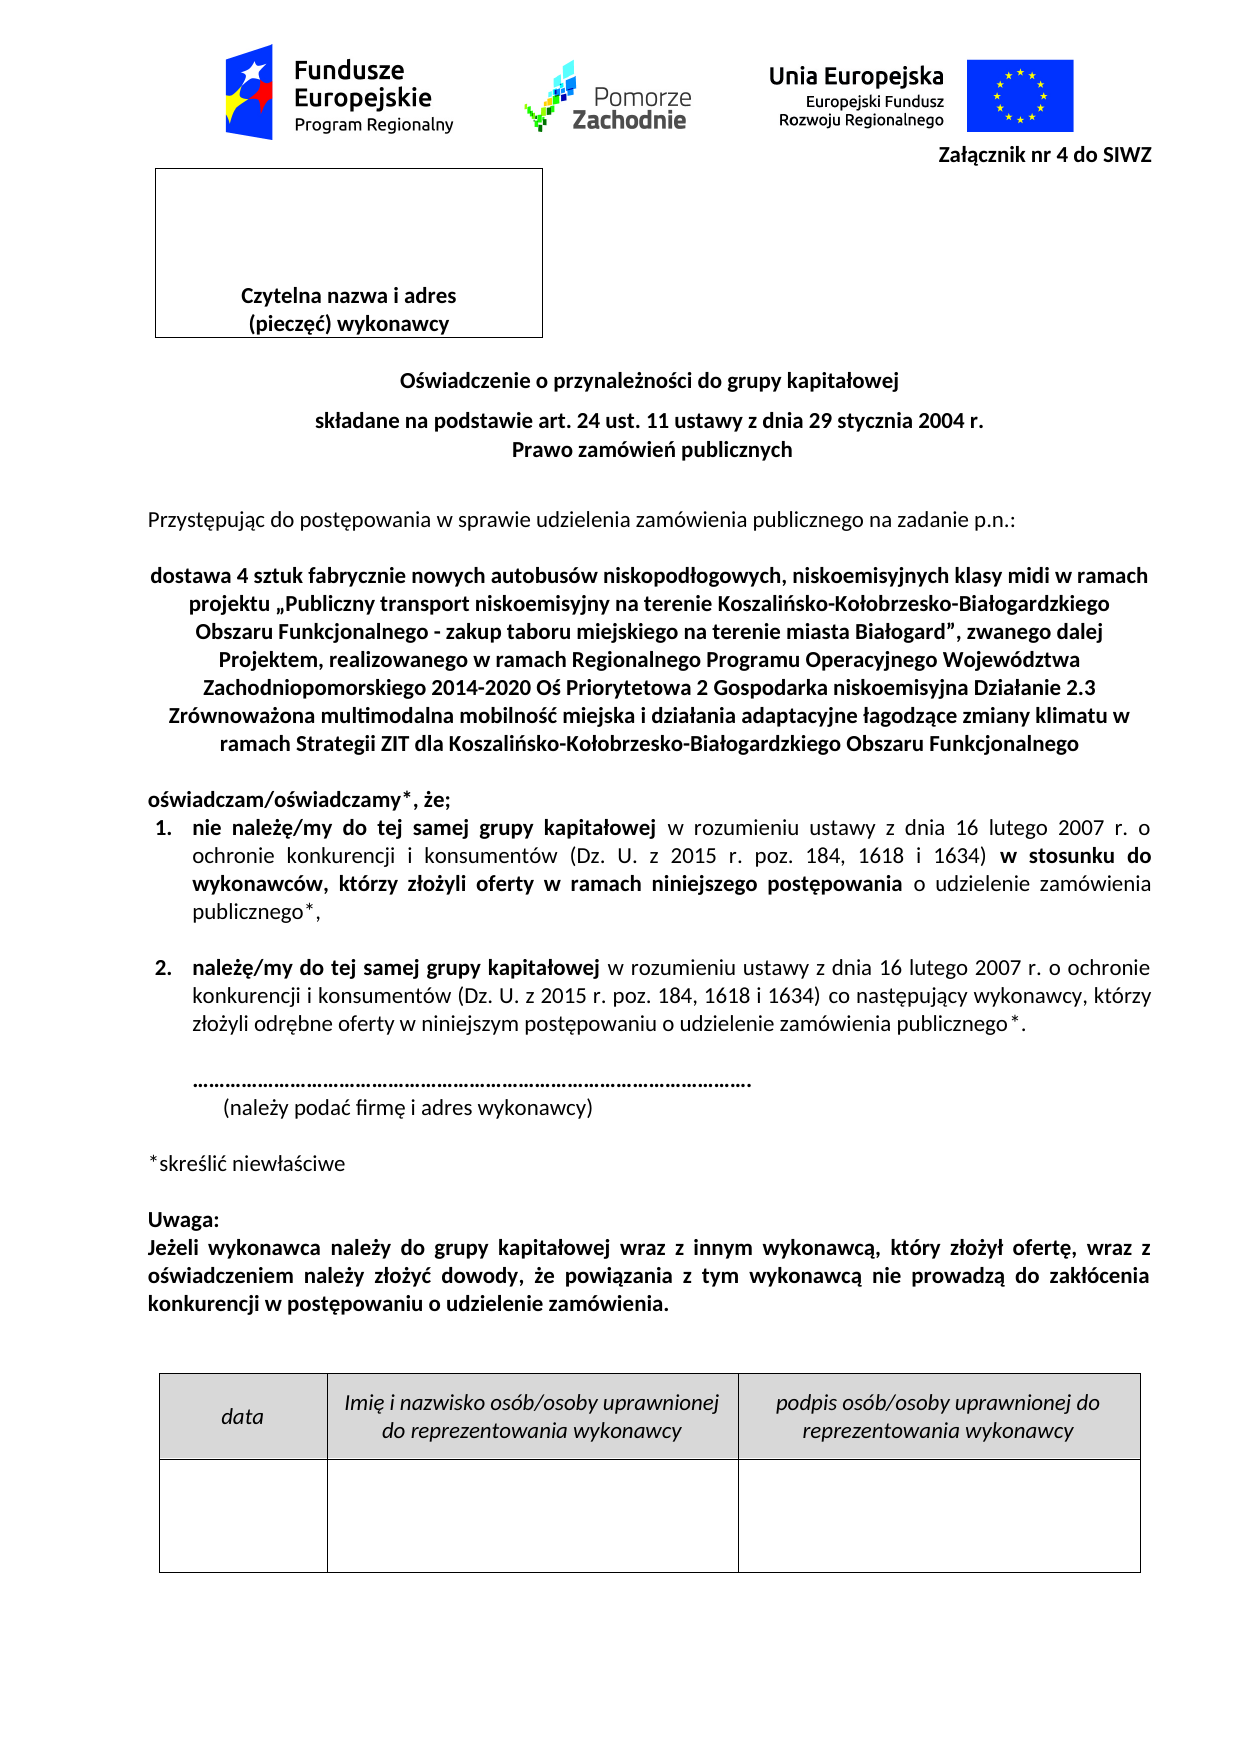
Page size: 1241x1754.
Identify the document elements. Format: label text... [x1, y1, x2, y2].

text …………………………………………………………………………………………. [192, 1065, 1152, 1093]
text (należy podać firmę i adres wykonawcy) [223, 1093, 1152, 1121]
table_header Czytelna nazwa i adres (pieczęć) wykonawcy [156, 169, 542, 337]
text dostawa 4 sztuk fabrycznie nowych autobusów niskopodłogowych, niskoemisyjnych klasy midi w ramach projektu „Publiczny transport niskoemisyjny na terenie Koszalińsko-Kołobrzesko-Białogardzkiego Obszaru Funkcjonalnego - zakup taboru miejskiego na terenie miasta Białogard”, zwanego dalej Projektem, realizowanego w ramach Regionalnego Programu Operacyjnego Województwa Zachodniopomorskiego 2014-2020 Oś Priorytetowa 2 Gospodarka niskoemisyjna Działanie 2.3 Zrównoważona multimodalna mobilność miejska i działania adaptacyjne łagodzące zmiany klimatu w ramach Strategii ZIT dla Koszalińsko-Kołobrzesko-Białogardzkiego Obszaru Funkcjonalnego [148, 561, 1152, 757]
text Załącznik nr 4 do SIWZ [148, 102, 1152, 168]
text składane na podstawie art. 24 ust. 11 ustawy z dnia 29 stycznia 2004 r. [148, 407, 1152, 435]
text *skreślić niewłaściwe [148, 1149, 1152, 1177]
table_header Imię i nazwisko osób/osoby uprawnionej do reprezentowania wykonawcy [328, 1374, 738, 1458]
list należę/my do tej samej grupy kapitałowej w rozumieniu ustawy z dnia 16 lutego 2007 r. o ochronie konkurencji i konsumentów (Dz. U. z 2015 r. poz. 184, 1618 i 1634) co następujący wykonawcy, którzy złożyli odrębne oferty w niniejszym postępowaniu o udzielenie zamówienia publicznego*. [154, 953, 1152, 1037]
table_header data [160, 1374, 327, 1458]
text Jeżeli wykonawca należy do grupy kapitałowej wraz z innym wykonawcą, który złożył ofertę, wraz z oświadczeniem należy złożyć dowody, że powiązania z tym wykonawcą nie prowadzą do zakłócenia konkurencji w postępowaniu o udzielenie zamówienia. [148, 1233, 1152, 1317]
table_cell [328, 1460, 738, 1572]
text Prawo zamówień publicznych [148, 435, 1152, 463]
text Oświadczenie o przynależności do grupy kapitałowej [148, 366, 1152, 394]
text Uwaga: [148, 1205, 1152, 1233]
text oświadczam/oświadczamy*, że; [148, 785, 1152, 813]
picture [225, 44, 1074, 102]
table_header podpis osób/osoby uprawnionej do reprezentowania wykonawcy [739, 1374, 1140, 1458]
list Przystępując do postępowania w sprawie udzielenia zamówienia publicznego na zadanie p.n.: [148, 505, 1152, 533]
table_cell [739, 1460, 1140, 1572]
list nie należę/my do tej samej grupy kapitałowej w rozumieniu ustawy z dnia 16 lutego 2007 r. o ochronie konkurencji i konsumentów (Dz. U. z 2015 r. poz. 184, 1618 i 1634) w stosunku do wykonawców, którzy złożyli oferty w ramach niniejszego postępowania o udzielenie zamówienia publicznego*, [154, 813, 1152, 925]
table_cell [160, 1460, 327, 1572]
